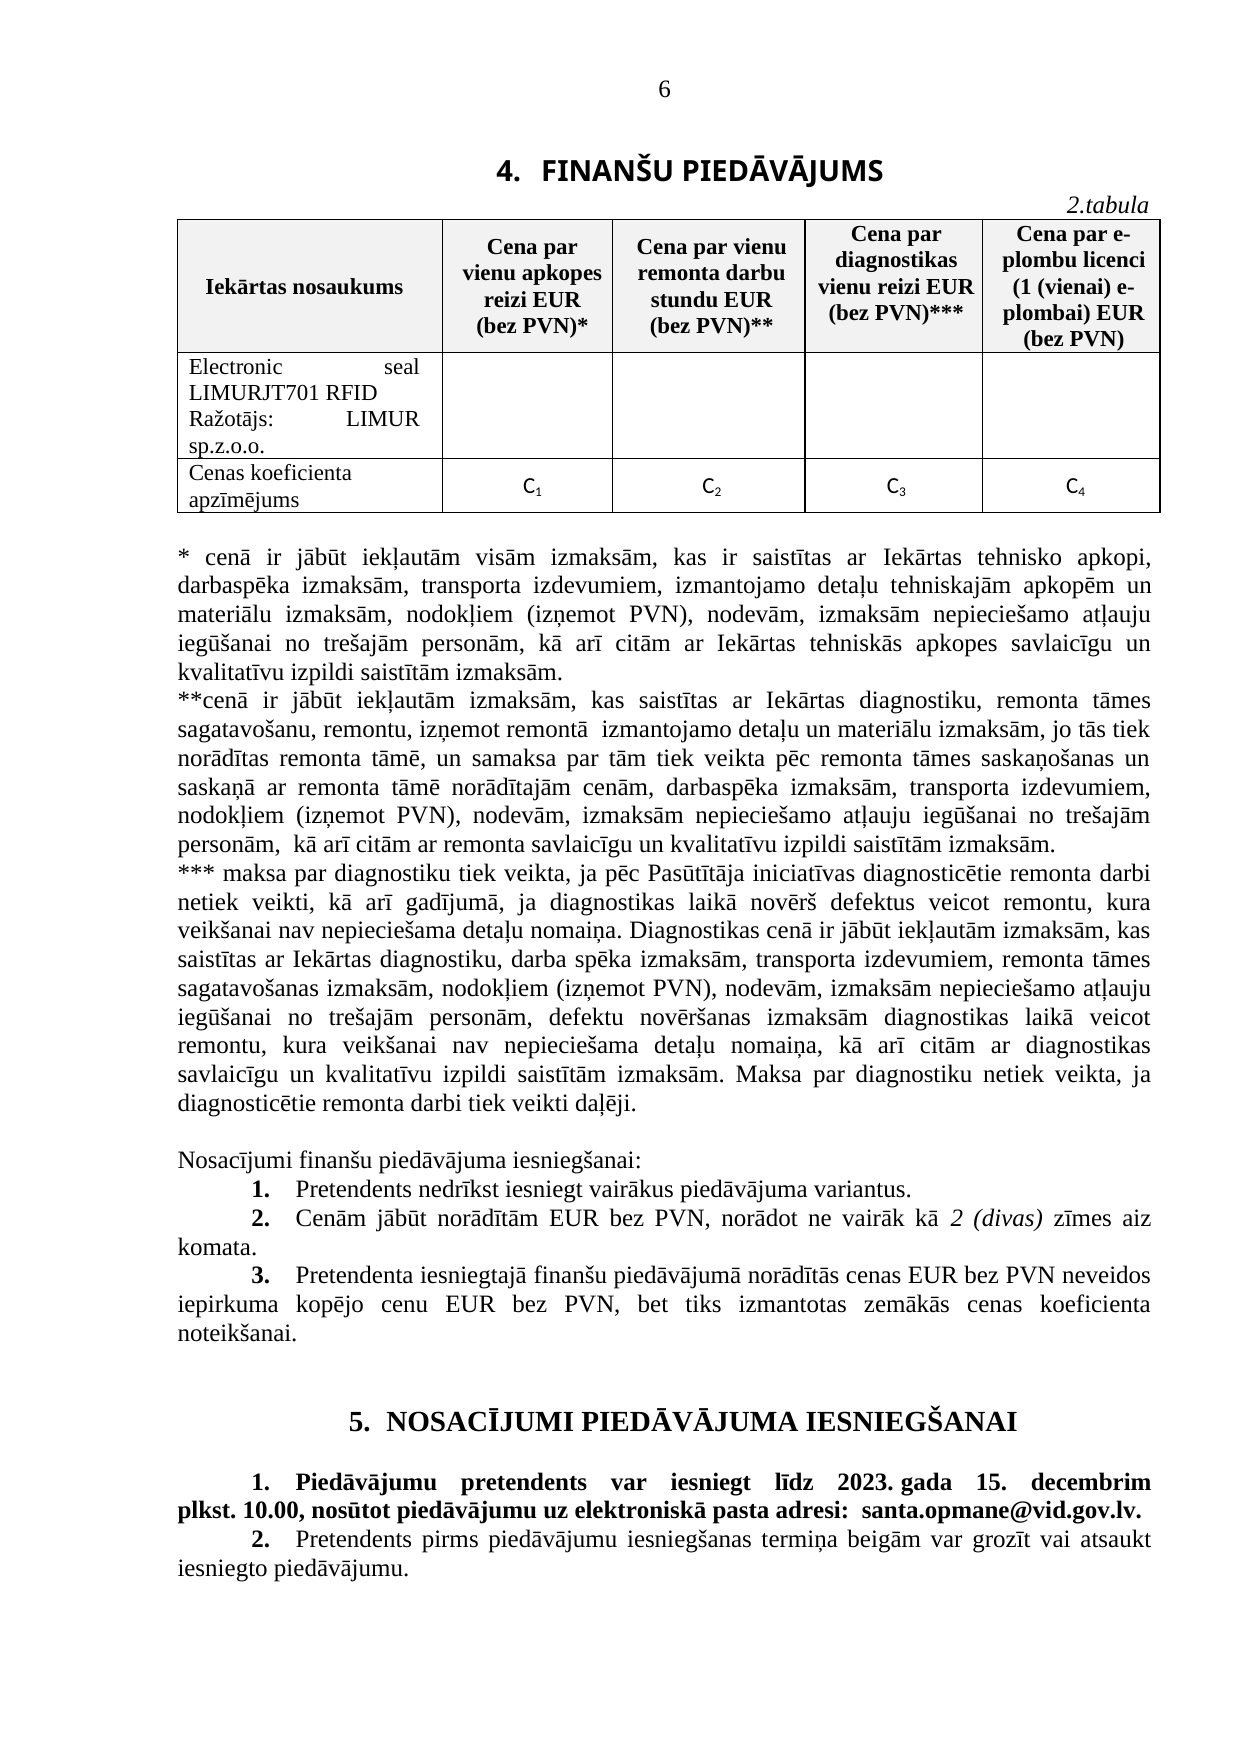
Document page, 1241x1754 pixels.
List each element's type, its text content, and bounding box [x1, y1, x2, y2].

text * cenā ir jābūt iekļautām visām izmaksām, kas ir saistītas ar Iekārtas tehnisko apkopi, darbaspēka izmaksām, transporta izdevumiem, izmantojamo detaļu tehniskajām apkopēm un materiālu izmaksām, nodokļiem (izņemot PVN), nodevām, izmaksām nepieciešamo atļauju iegūšanai no trešajām personām, kā arī citām ar Iekārtas tehniskās apkopes savlaicīgu un kvalitatīvu izpildi saistītām izmaksām. [177, 542, 1152, 686]
table_header Cena par vienu remonta darbu stundu EUR (bez PVN)** [613, 220, 804, 352]
table_cell [613, 353, 804, 458]
table_cell Cenas koeficienta apzīmējums [178, 459, 442, 512]
table_header Cena par e-plombu licenci (1 (vienai) e-plombai) EUR (bez PVN) [983, 220, 1159, 352]
table_cell C4 [983, 459, 1159, 512]
list Pretendents nedrīkst iesniegt vairākus piedāvājuma variantus. [177, 1174, 1152, 1203]
table_header Cena par diagnostikas vienu reizi EUR (bez PVN)*** [806, 220, 982, 352]
list Piedāvājumu pretendents var iesniegt līdz 2023. gada 15. decembrim plkst. 10.00, nosūtot piedāvājumu uz elektroniskā pasta adresi: santa.opmane@vid.gov.lv. [177, 1467, 1152, 1524]
table_cell [983, 353, 1159, 458]
list Pretendents pirms piedāvājumu iesniegšanas termiņa beigām var grozīt vai atsaukt iesniegto piedāvājumu. [177, 1524, 1152, 1582]
table_cell C1 [443, 459, 612, 512]
list Pretendenta iesniegtajā finanšu piedāvājumā norādītās cenas EUR bez PVN neveidos iepirkuma kopējo cenu EUR bez PVN, bet tiks izmantotas zemākās cenas koeficienta noteikšanai. [177, 1261, 1152, 1347]
text Nosacījumi finanšu piedāvājuma iesniegšanai: [177, 1146, 1152, 1174]
subtitle Finanšu piedāvājums [199, 151, 1181, 190]
list NOSACĪJUMI PIEDĀVĀJUMA IESNIEGŠANAI [215, 1404, 1152, 1438]
text 2.tabula [177, 190, 1152, 219]
table_cell Electronic seal LIMURJT701 RFID Ražotājs: LIMUR sp.z.o.o. [178, 353, 442, 458]
table_cell [443, 353, 612, 458]
list Cenām jābūt norādītām EUR bez PVN, norādot ne vairāk kā 2 (divas) zīmes aiz komata. [177, 1203, 1152, 1261]
table_header Cena par vienu apkopes reizi EUR (bez PVN)* [443, 220, 612, 352]
text **cenā ir jābūt iekļautām izmaksām, kas saistītas ar Iekārtas diagnostiku, remonta tāmes sagatavošanu, remontu, izņemot remontā izmantojamo detaļu un materiālu izmaksām, jo tās tiek norādītas remonta tāmē, un samaksa par tām tiek veikta pēc remonta tāmes saskaņošanas un saskaņā ar remonta tāmē norādītajām cenām, darbaspēka izmaksām, transporta izdevumiem, nodokļiem (izņemot PVN), nodevām, izmaksām nepieciešamo atļauju iegūšanai no trešajām personām, kā arī citām ar remonta savlaicīgu un kvalitatīvu izpildi saistītām izmaksām. [177, 686, 1152, 858]
table_cell C3 [806, 459, 982, 512]
table_cell C2 [613, 459, 804, 512]
table_cell [806, 353, 982, 458]
table_header Iekārtas nosaukums [178, 220, 442, 352]
text *** maksa par diagnostiku tiek veikta, ja pēc Pasūtītāja iniciatīvas diagnosticētie remonta darbi netiek veikti, kā arī gadījumā, ja diagnostikas laikā novērš defektus veicot remontu, kura veikšanai nav nepieciešama detaļu nomaiņa. Diagnostikas cenā ir jābūt iekļautām izmaksām, kas saistītas ar Iekārtas diagnostiku, darba spēka izmaksām, transporta izdevumiem, remonta tāmes sagatavošanas izmaksām, nodokļiem (izņemot PVN), nodevām, izmaksām nepieciešamo atļauju iegūšanai no trešajām personām, defektu novēršanas izmaksām diagnostikas laikā veicot remontu, kura veikšanai nav nepieciešama detaļu nomaiņa, kā arī citām ar diagnostikas savlaicīgu un kvalitatīvu izpildi saistītām izmaksām. Maksa par diagnostiku netiek veikta, ja diagnosticētie remonta darbi tiek veikti daļēji. [177, 858, 1152, 1117]
